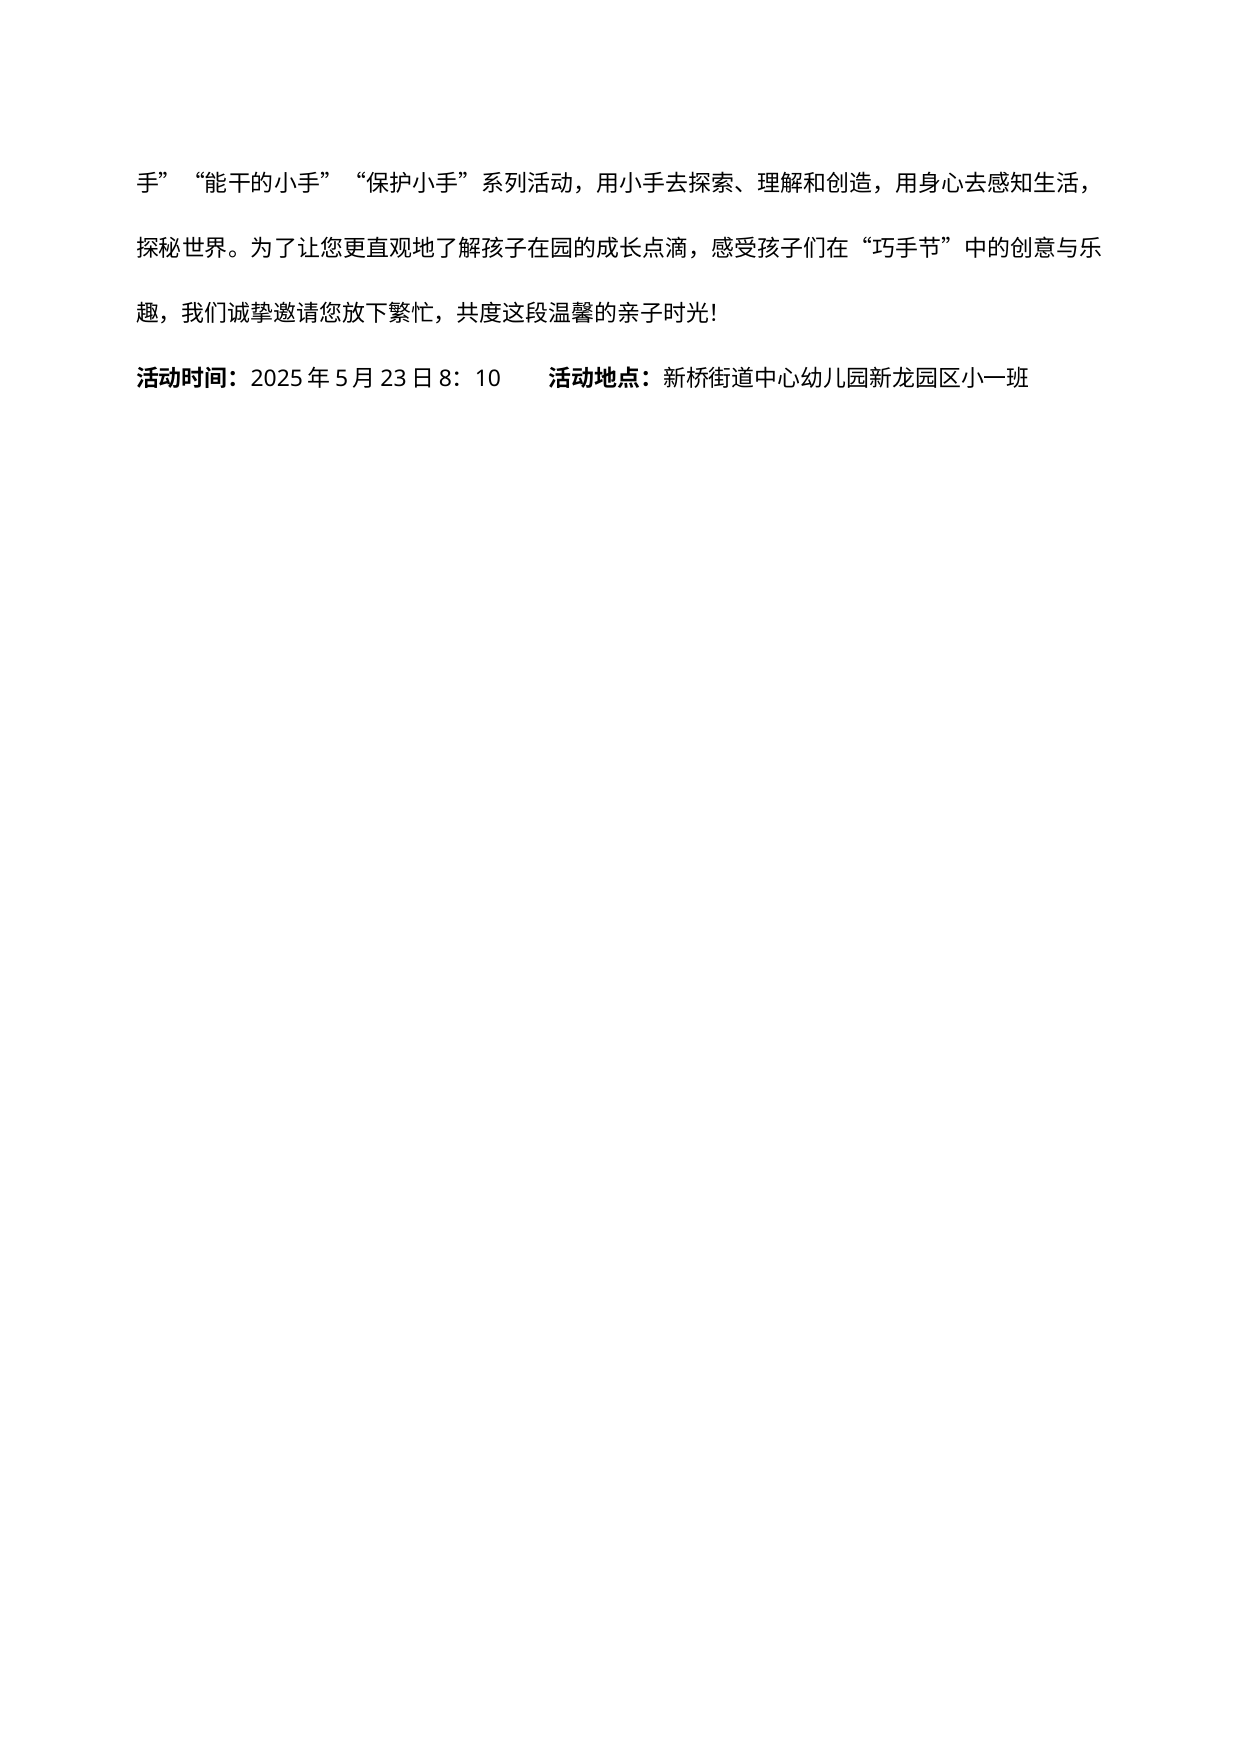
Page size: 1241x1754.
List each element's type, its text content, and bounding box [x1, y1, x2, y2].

text 活动时间：2025年5月23日8：10 活动地点：新桥街道中心幼儿园新龙园区小一班 [136, 344, 1104, 409]
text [136, 149, 1104, 344]
